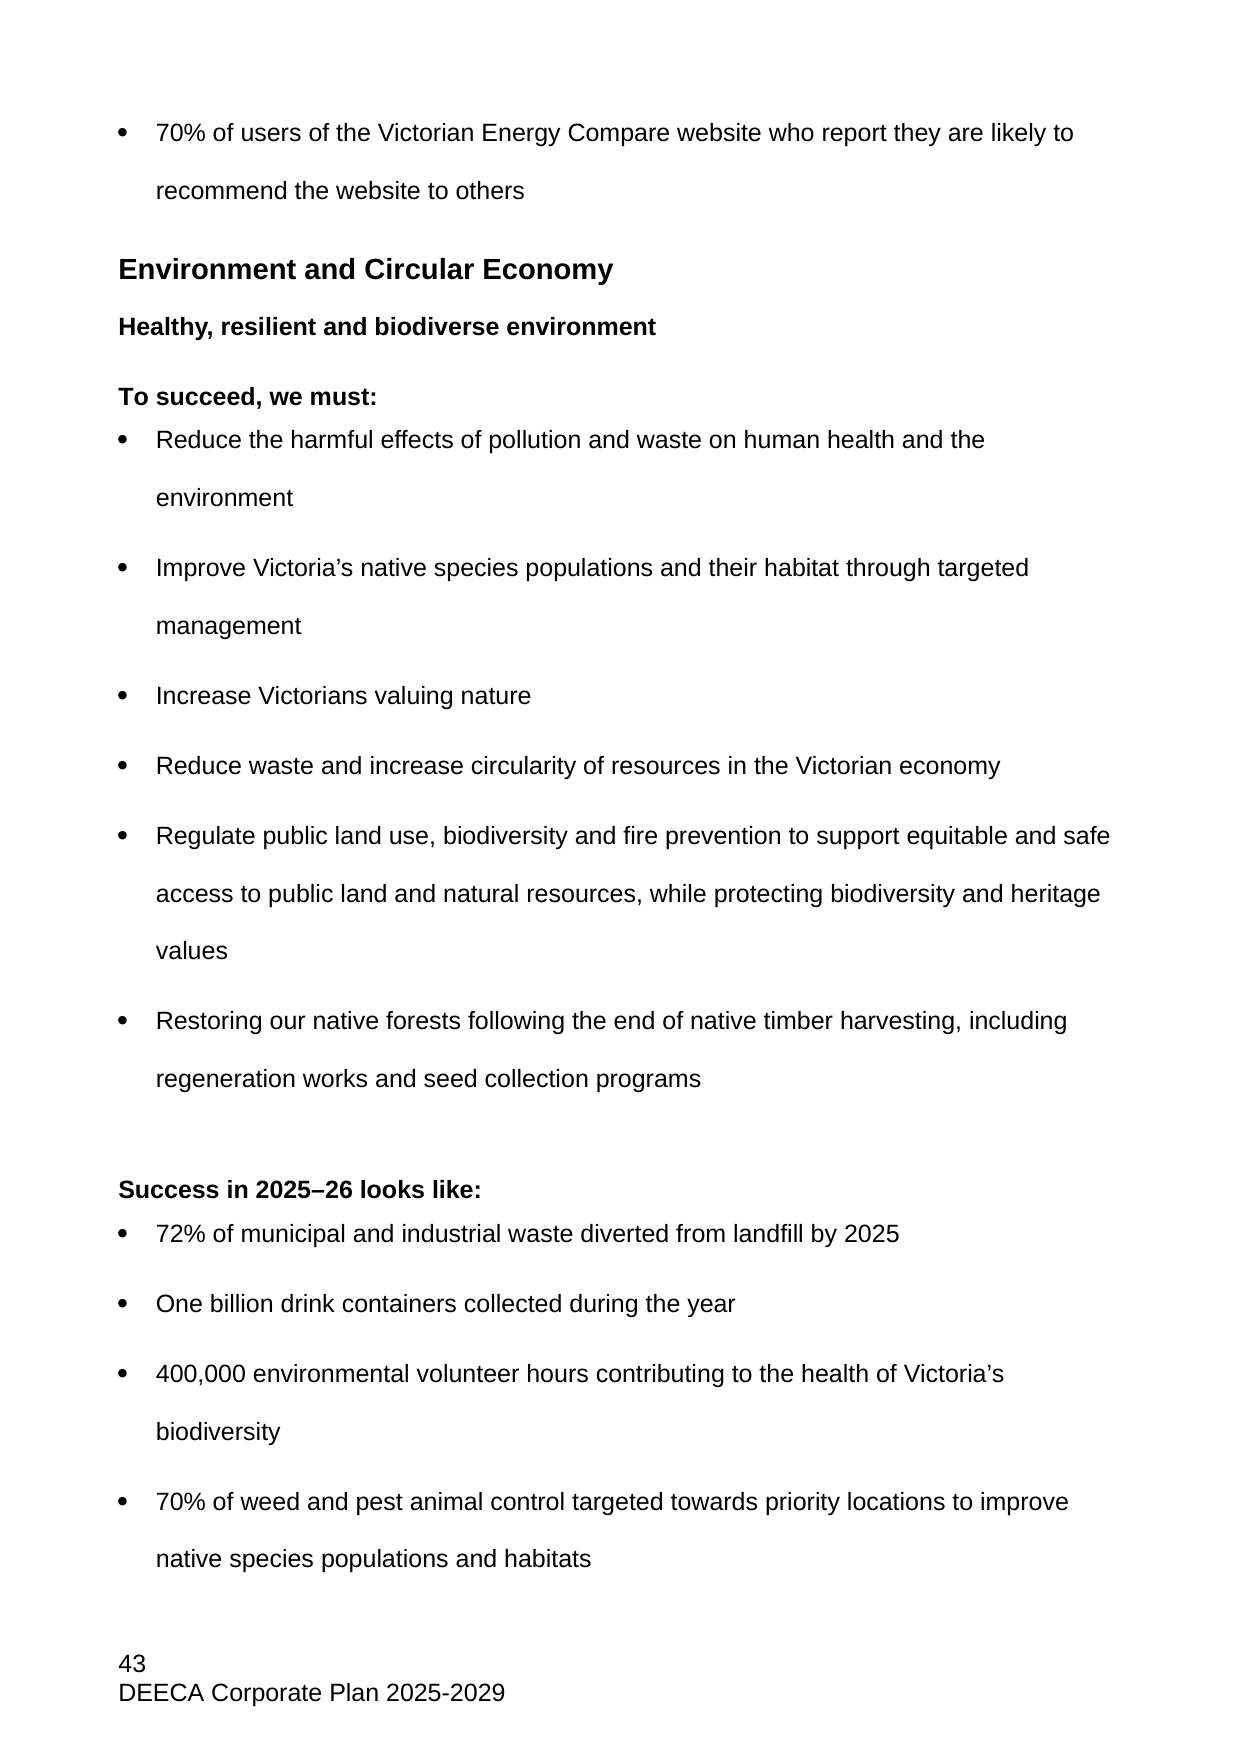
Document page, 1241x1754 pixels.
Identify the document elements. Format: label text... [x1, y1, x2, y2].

list Restoring our native forests following the end of native timber harvesting, including regeneration works and seed collection programs [118, 1006, 1122, 1093]
subtitle Success in 2025–26 looks like: [118, 1176, 1122, 1204]
list 72% of municipal and industrial waste diverted from landfill by 2025 [118, 1219, 1122, 1247]
list Regulate public land use, biodiversity and fire prevention to support equitable and safe access to public land and natural resources, while protecting biodiversity and heritage values [118, 821, 1122, 965]
subtitle Environment and Circular Economy [118, 246, 1122, 287]
list One billion drink containers collected during the year [118, 1289, 1122, 1318]
text Healthy, resilient and biodiverse environment [118, 312, 1122, 341]
list Reduce waste and increase circularity of resources in the Victorian economy [118, 751, 1122, 780]
list 400,000 environmental volunteer hours contributing to the health of Victoria’s biodiversity [118, 1359, 1122, 1445]
list 70% of weed and pest animal control targeted towards priority locations to improve native species populations and habitats [118, 1487, 1122, 1573]
subtitle To succeed, we must: [118, 382, 1122, 411]
list 70% of users of the Victorian Energy Compare website who report they are likely to recommend the website to others [118, 118, 1122, 204]
list Improve Victoria’s native species populations and their habitat through targeted management [118, 553, 1122, 639]
list Reduce the harmful effects of pollution and waste on human health and the environment [118, 426, 1122, 512]
list Increase Victorians valuing nature [118, 681, 1122, 709]
